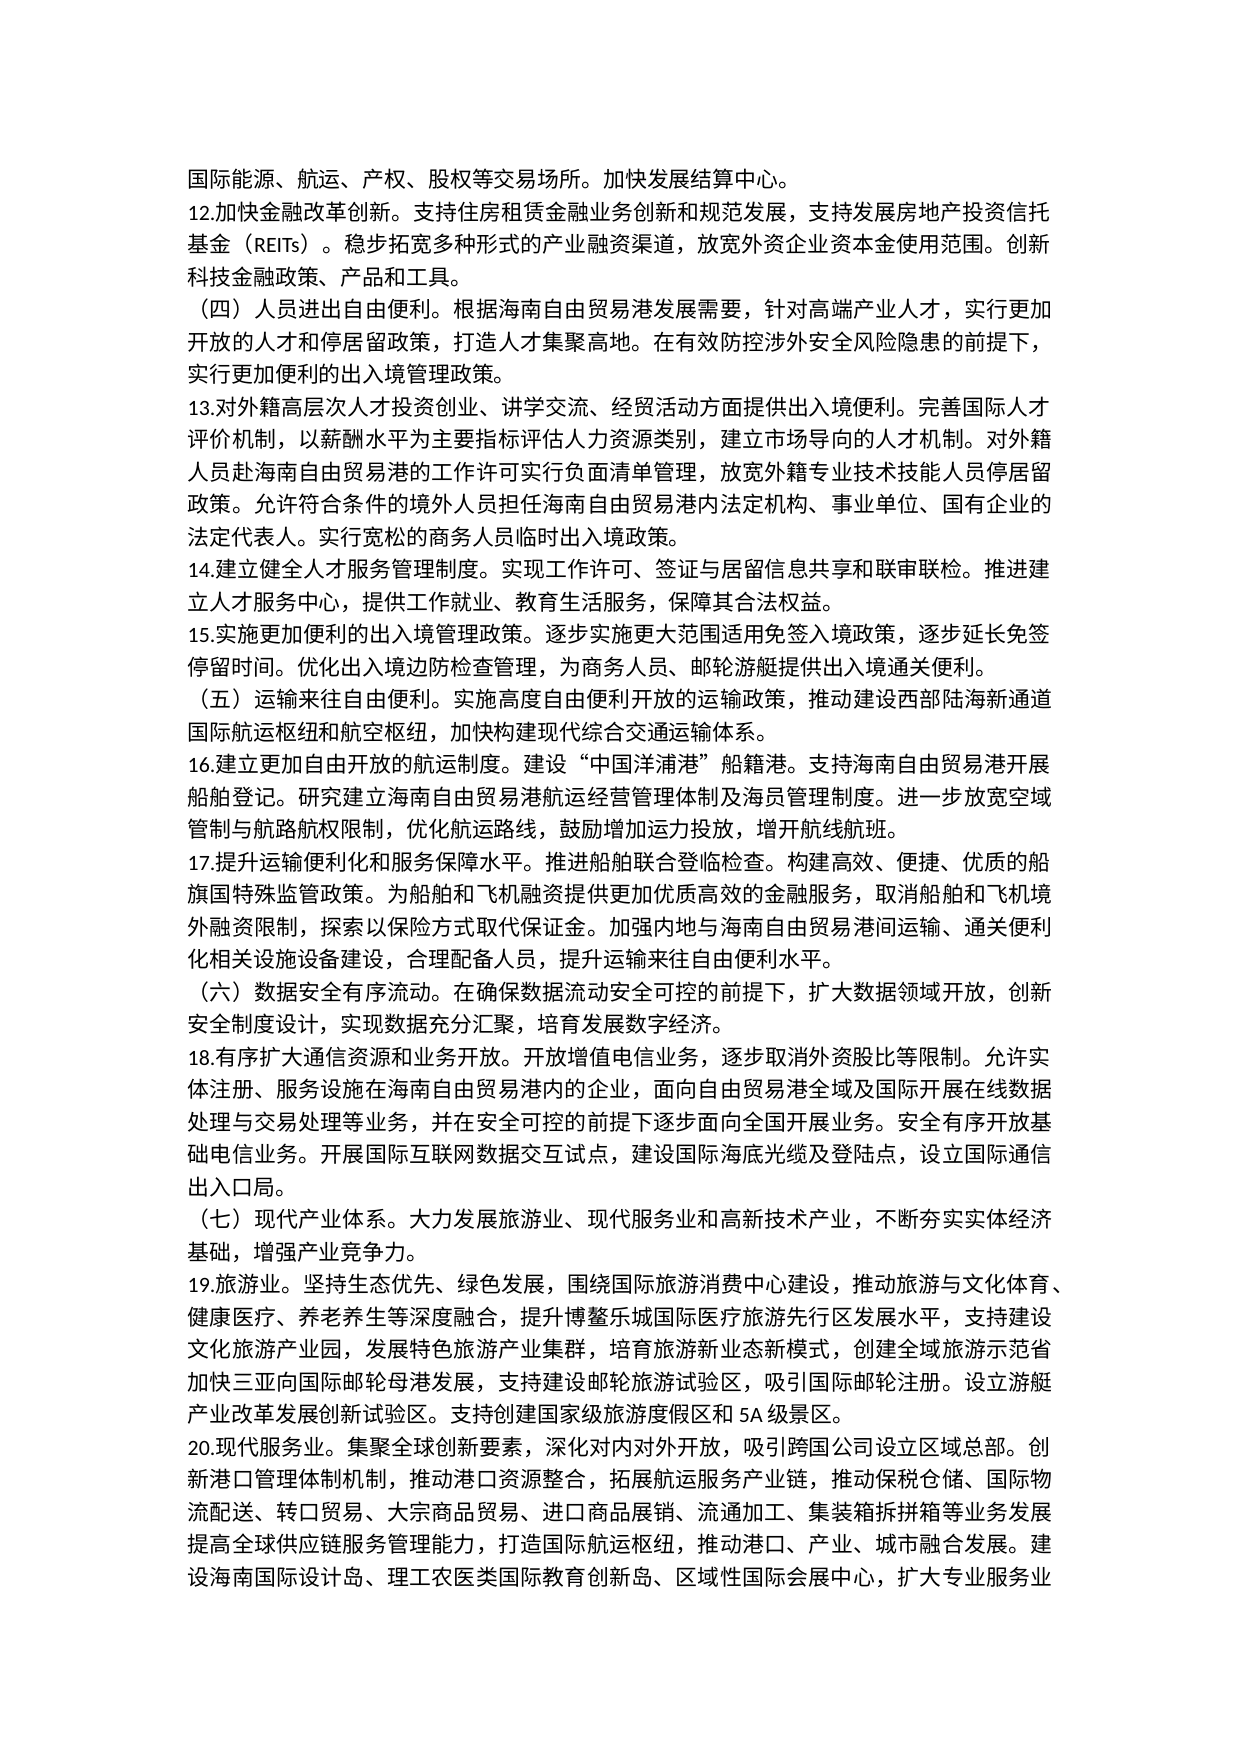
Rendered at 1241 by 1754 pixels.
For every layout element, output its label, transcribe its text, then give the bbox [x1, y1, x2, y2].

text 15.实施更加便利的出入境管理政策。逐步实施更大范围适用免签入境政策，逐步延长免签停留时间。优化出入境边防检查管理，为商务人员、邮轮游艇提供出入境通关便利。 [187, 617, 1053, 682]
text （六）数据安全有序流动。在确保数据流动安全可控的前提下，扩大数据领域开放，创新安全制度设计，实现数据充分汇聚，培育发展数字经济。 [187, 974, 1053, 1039]
text 19.旅游业。坚持生态优先、绿色发展，围绕国际旅游消费中心建设，推动旅游与文化体育、健康医疗、养老养生等深度融合，提升博鳌乐城国际医疗旅游先行区发展水平，支持建设文化旅游产业园，发展特色旅游产业集群，培育旅游新业态新模式，创建全域旅游示范省。加快三亚向国际邮轮母港发展，支持建设邮轮旅游试验区，吸引国际邮轮注册。设立游艇产业改革发展创新试验区。支持创建国家级旅游度假区和5A级景区。 [187, 1267, 1053, 1429]
text （四）人员进出自由便利。根据海南自由贸易港发展需要，针对高端产业人才，实行更加开放的人才和停居留政策，打造人才集聚高地。在有效防控涉外安全风险隐患的前提下，实行更加便利的出入境管理政策。 [187, 292, 1053, 389]
text 12.加快金融改革创新。支持住房租赁金融业务创新和规范发展，支持发展房地产投资信托基金（REITs）。稳步拓宽多种形式的产业融资渠道，放宽外资企业资本金使用范围。创新科技金融政策、产品和工具。 [187, 194, 1053, 292]
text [187, 162, 1053, 194]
text 17.提升运输便利化和服务保障水平。推进船舶联合登临检查。构建高效、便捷、优质的船旗国特殊监管政策。为船舶和飞机融资提供更加优质高效的金融服务，取消船舶和飞机境外融资限制，探索以保险方式取代保证金。加强内地与海南自由贸易港间运输、通关便利化相关设施设备建设，合理配备人员，提升运输来往自由便利水平。 [187, 844, 1053, 974]
text （五）运输来往自由便利。实施高度自由便利开放的运输政策，推动建设西部陆海新通道国际航运枢纽和航空枢纽，加快构建现代综合交通运输体系。 [187, 682, 1053, 747]
text 14.建立健全人才服务管理制度。实现工作许可、签证与居留信息共享和联审联检。推进建立人才服务中心，提供工作就业、教育生活服务，保障其合法权益。 [187, 552, 1053, 617]
text 13.对外籍高层次人才投资创业、讲学交流、经贸活动方面提供出入境便利。完善国际人才评价机制，以薪酬水平为主要指标评估人力资源类别，建立市场导向的人才机制。对外籍人员赴海南自由贸易港的工作许可实行负面清单管理，放宽外籍专业技术技能人员停居留政策。允许符合条件的境外人员担任海南自由贸易港内法定机构、事业单位、国有企业的法定代表人。实行宽松的商务人员临时出入境政策。 [187, 389, 1053, 552]
text （七）现代产业体系。大力发展旅游业、现代服务业和高新技术产业，不断夯实实体经济基础，增强产业竞争力。 [187, 1202, 1053, 1267]
text 18.有序扩大通信资源和业务开放。开放增值电信业务，逐步取消外资股比等限制。允许实体注册、服务设施在海南自由贸易港内的企业，面向自由贸易港全域及国际开展在线数据处理与交易处理等业务，并在安全可控的前提下逐步面向全国开展业务。安全有序开放基础电信业务。开展国际互联网数据交互试点，建设国际海底光缆及登陆点，设立国际通信出入口局。 [187, 1039, 1053, 1202]
text 16.建立更加自由开放的航运制度。建设“中国洋浦港”船籍港。支持海南自由贸易港开展船舶登记。研究建立海南自由贸易港航运经营管理体制及海员管理制度。进一步放宽空域管制与航路航权限制，优化航运路线，鼓励增加运力投放，增开航线航班。 [187, 747, 1053, 844]
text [187, 1429, 1053, 1592]
